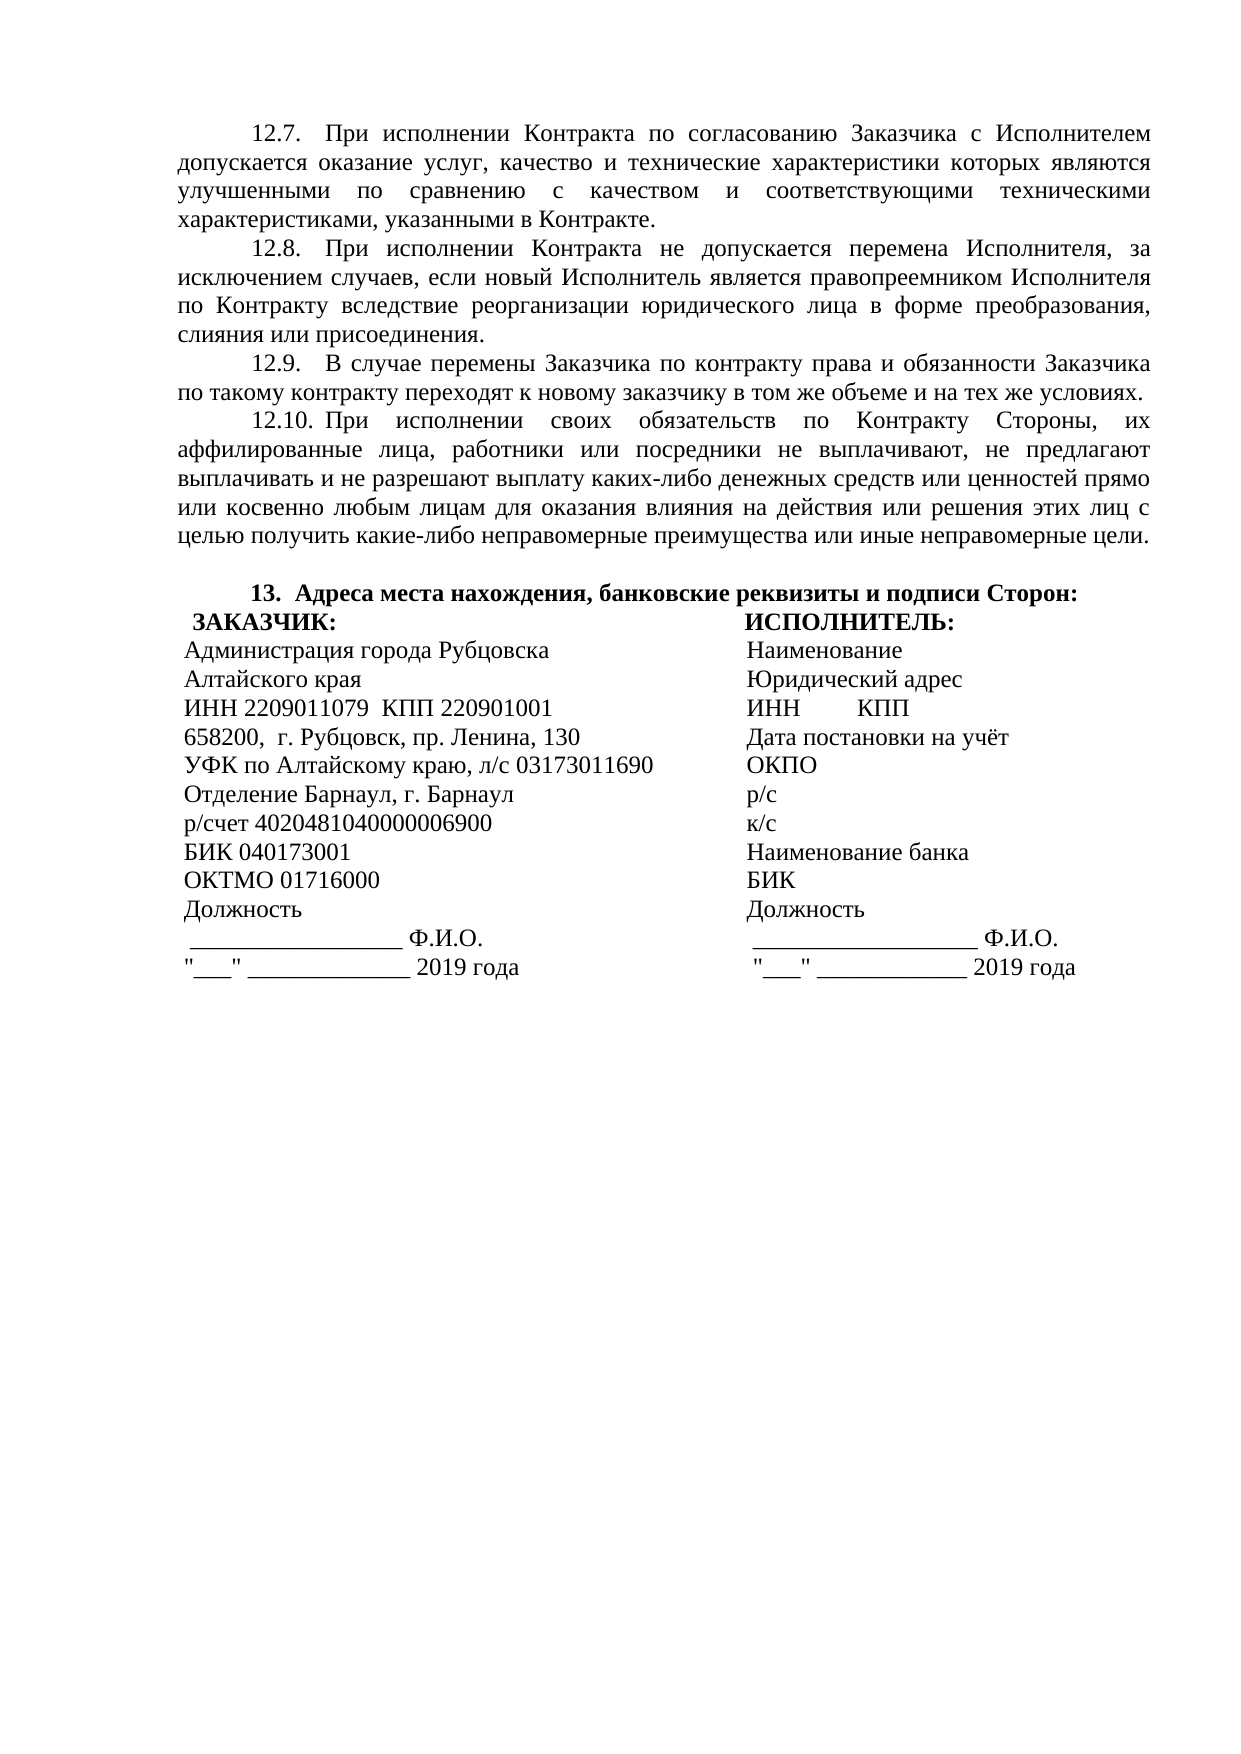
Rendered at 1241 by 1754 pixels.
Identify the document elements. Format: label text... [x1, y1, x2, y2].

table_header ИСПОЛНИТЕЛЬ: Наименование Юридический адрес ИНН КПП Дата постановки на учёт ОКПО р/с к/с Наименование банка БИК Должность __________________ Ф.И.О. "___" ____________ 2019 года [696, 607, 1163, 1009]
list При исполнении Контракта по согласованию Заказчика с Исполнителем допускается оказание услуг, качество и технические характеристики которых являются улучшенными по сравнению с качеством и соответствующими техническими характеристиками, указанными в Контракте. [177, 118, 1152, 233]
list При исполнении Контракта не допускается перемена Исполнителя, за исключением случаев, если новый Исполнитель является правопреемником Исполнителя по Контракту вследствие реорганизации юридического лица в форме преобразования, слияния или присоединения. [177, 233, 1152, 348]
list В случае перемены Заказчика по контракту права и обязанности Заказчика по такому контракту переходят к новому заказчику в том же объеме и на тех же условиях. [177, 348, 1152, 406]
list Адреса места нахождения, банковские реквизиты и подписи Сторон: [177, 578, 1152, 607]
table_header ЗАКАЗЧИК: Администрация города Рубцовска Алтайского края ИНН 2209011079 КПП 220901001 658200, г. Рубцовск, пр. Ленина, 130 УФК по Алтайскому краю, л/с 03173011690 Отделение Барнаул, г. Барнаул р/счет 4020481040000006900 БИК 040173001 ОКТМО 01716000 Должность _________________ Ф.И.О. "___" _____________ 2019 года [177, 607, 696, 1009]
list При исполнении своих обязательств по Контракту Стороны, их аффилированные лица, работники или посредники не выплачивают, не предлагают выплачивать и не разрешают выплату каких-либо денежных средств или ценностей прямо или косвенно любым лицам для оказания влияния на действия или решения этих лиц с целью получить какие-либо неправомерные преимущества или иные неправомерные цели. [177, 406, 1152, 549]
